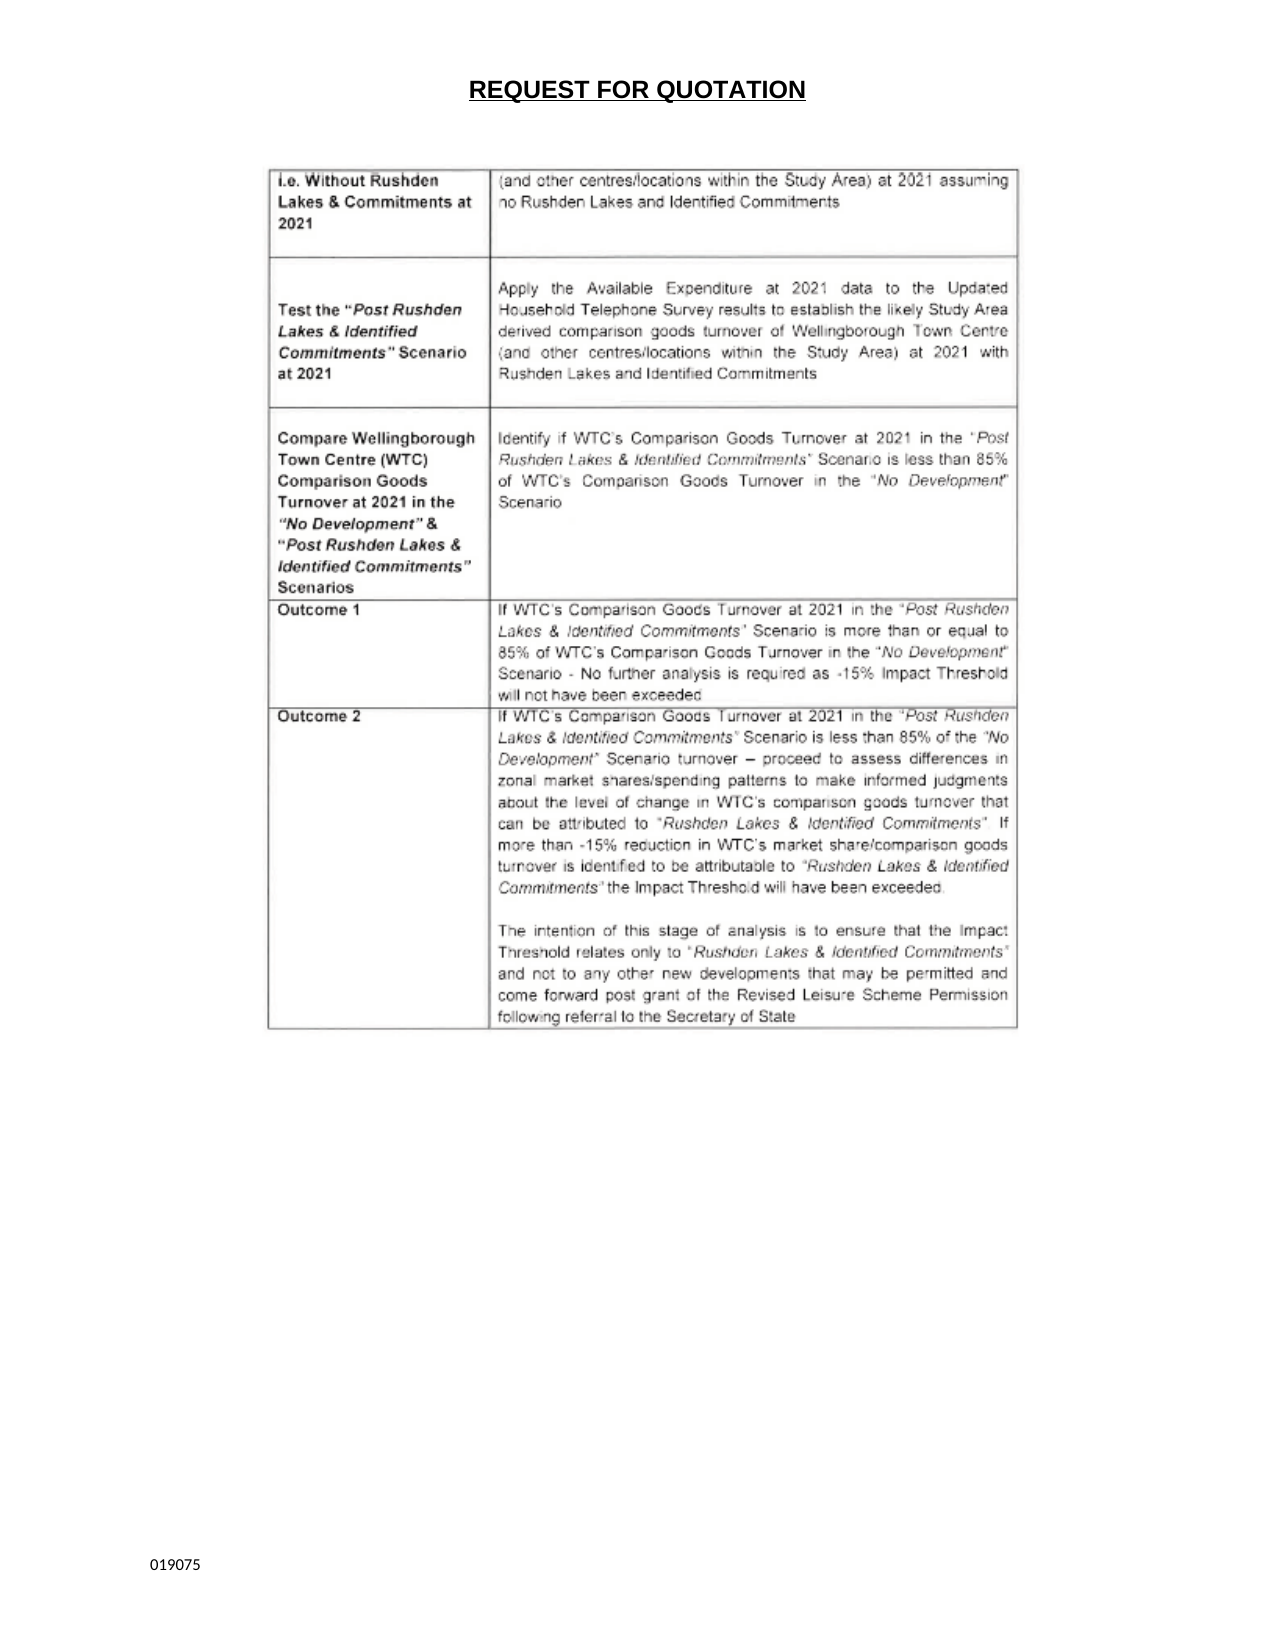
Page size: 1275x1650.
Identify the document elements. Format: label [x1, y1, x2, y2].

picture [224, 150, 1051, 1080]
